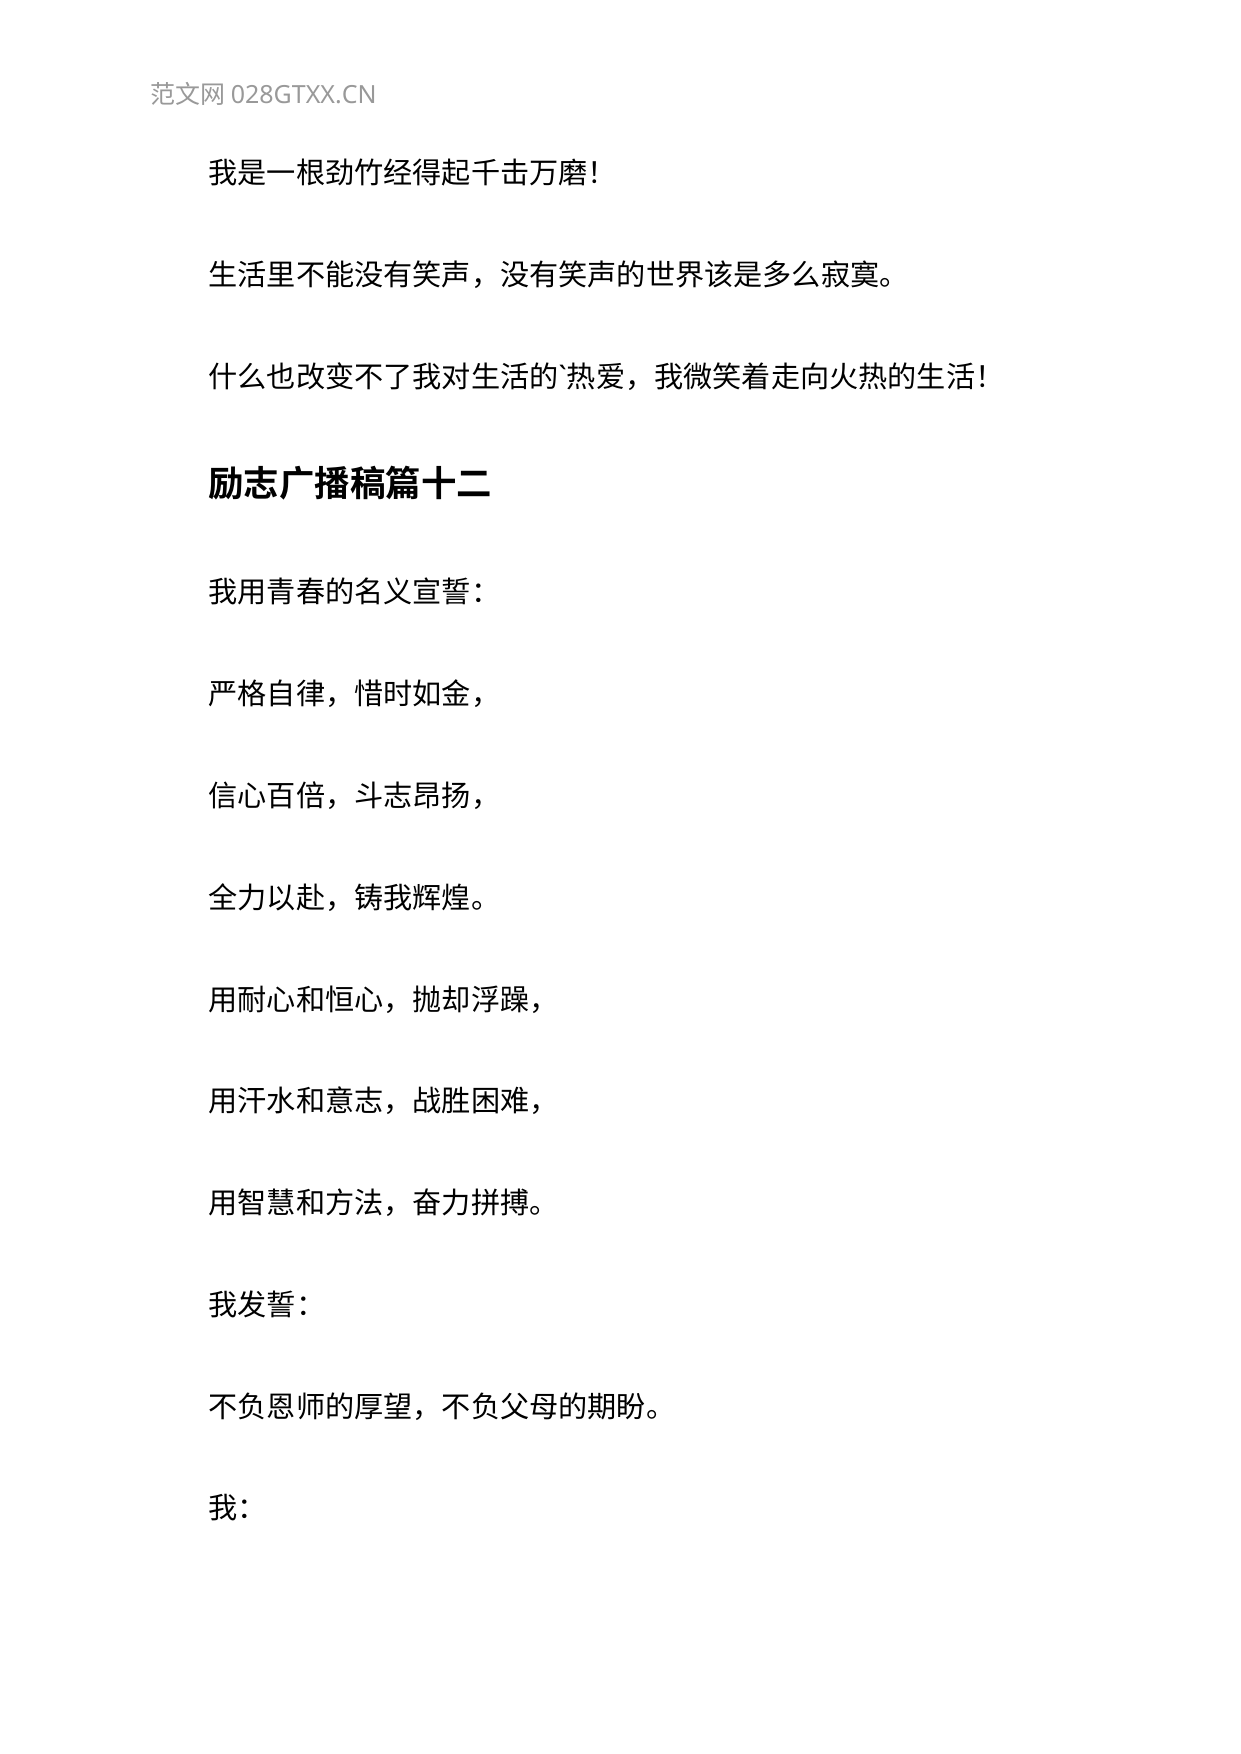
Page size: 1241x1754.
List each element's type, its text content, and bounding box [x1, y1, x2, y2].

text 什么也改变不了我对生活的`热爱，我微笑着走向火热的生活！ [150, 353, 1090, 396]
text 我： [150, 1485, 1090, 1527]
text 严格自律，惜时如金， [150, 671, 1090, 713]
text 励志广播稿篇十二 [150, 456, 1090, 507]
text 全力以赴，铸我辉煌。 [150, 874, 1090, 917]
text 信心百倍，斗志昂扬， [150, 772, 1090, 815]
text 用耐心和恒心，抛却浮躁， [150, 976, 1090, 1018]
text 用汗水和意志，战胜困难， [150, 1078, 1090, 1120]
text 我用青春的名义宣誓： [150, 569, 1090, 611]
text 不负恩师的厚望，不负父母的期盼。 [150, 1383, 1090, 1425]
text 我是一根劲竹经得起千击万磨！ [150, 150, 1090, 192]
text 我发誓： [150, 1281, 1090, 1324]
text 用智慧和方法，奋力拼搏。 [150, 1179, 1090, 1222]
text 生活里不能没有笑声，没有笑声的世界该是多么寂寞。 [150, 252, 1090, 294]
